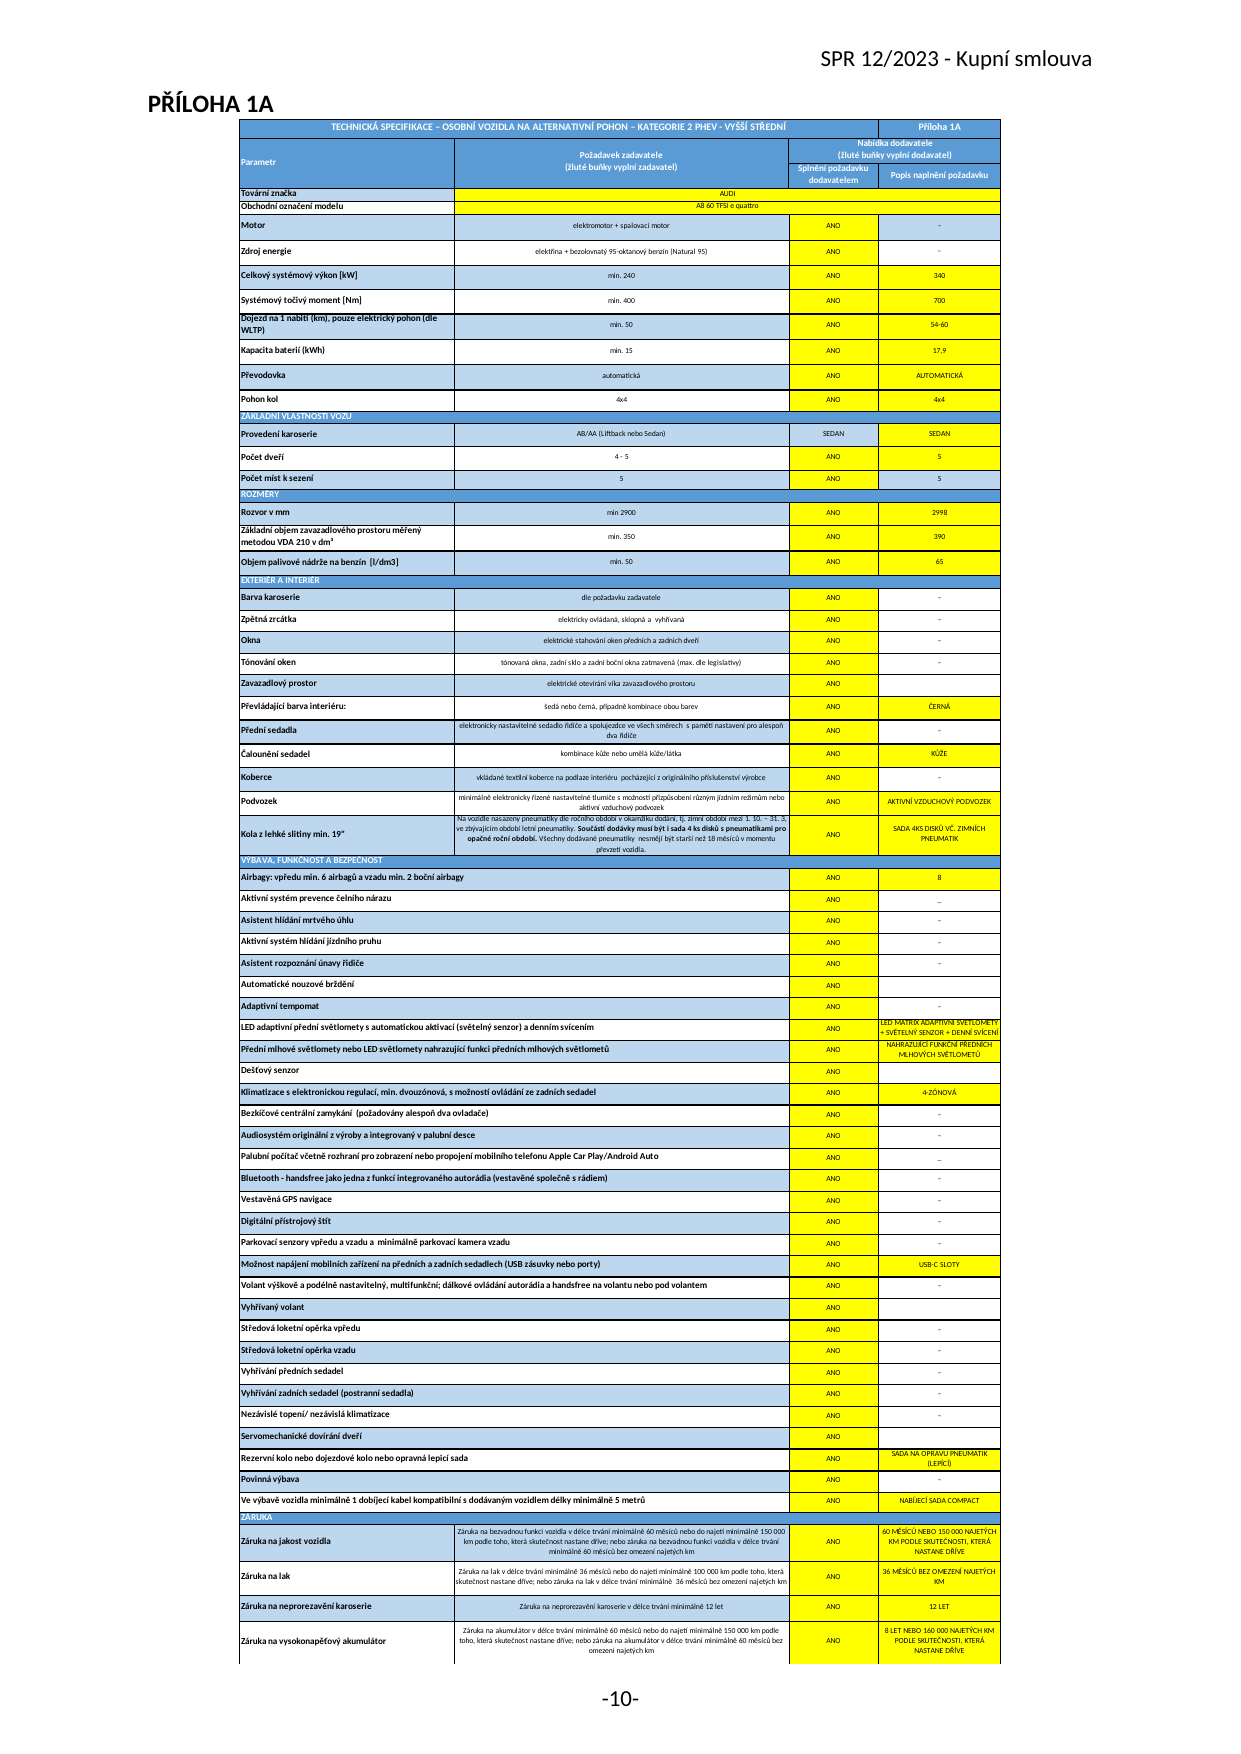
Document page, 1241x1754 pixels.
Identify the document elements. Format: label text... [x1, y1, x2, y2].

text PŘÍLOHA 1A [148, 89, 1093, 119]
